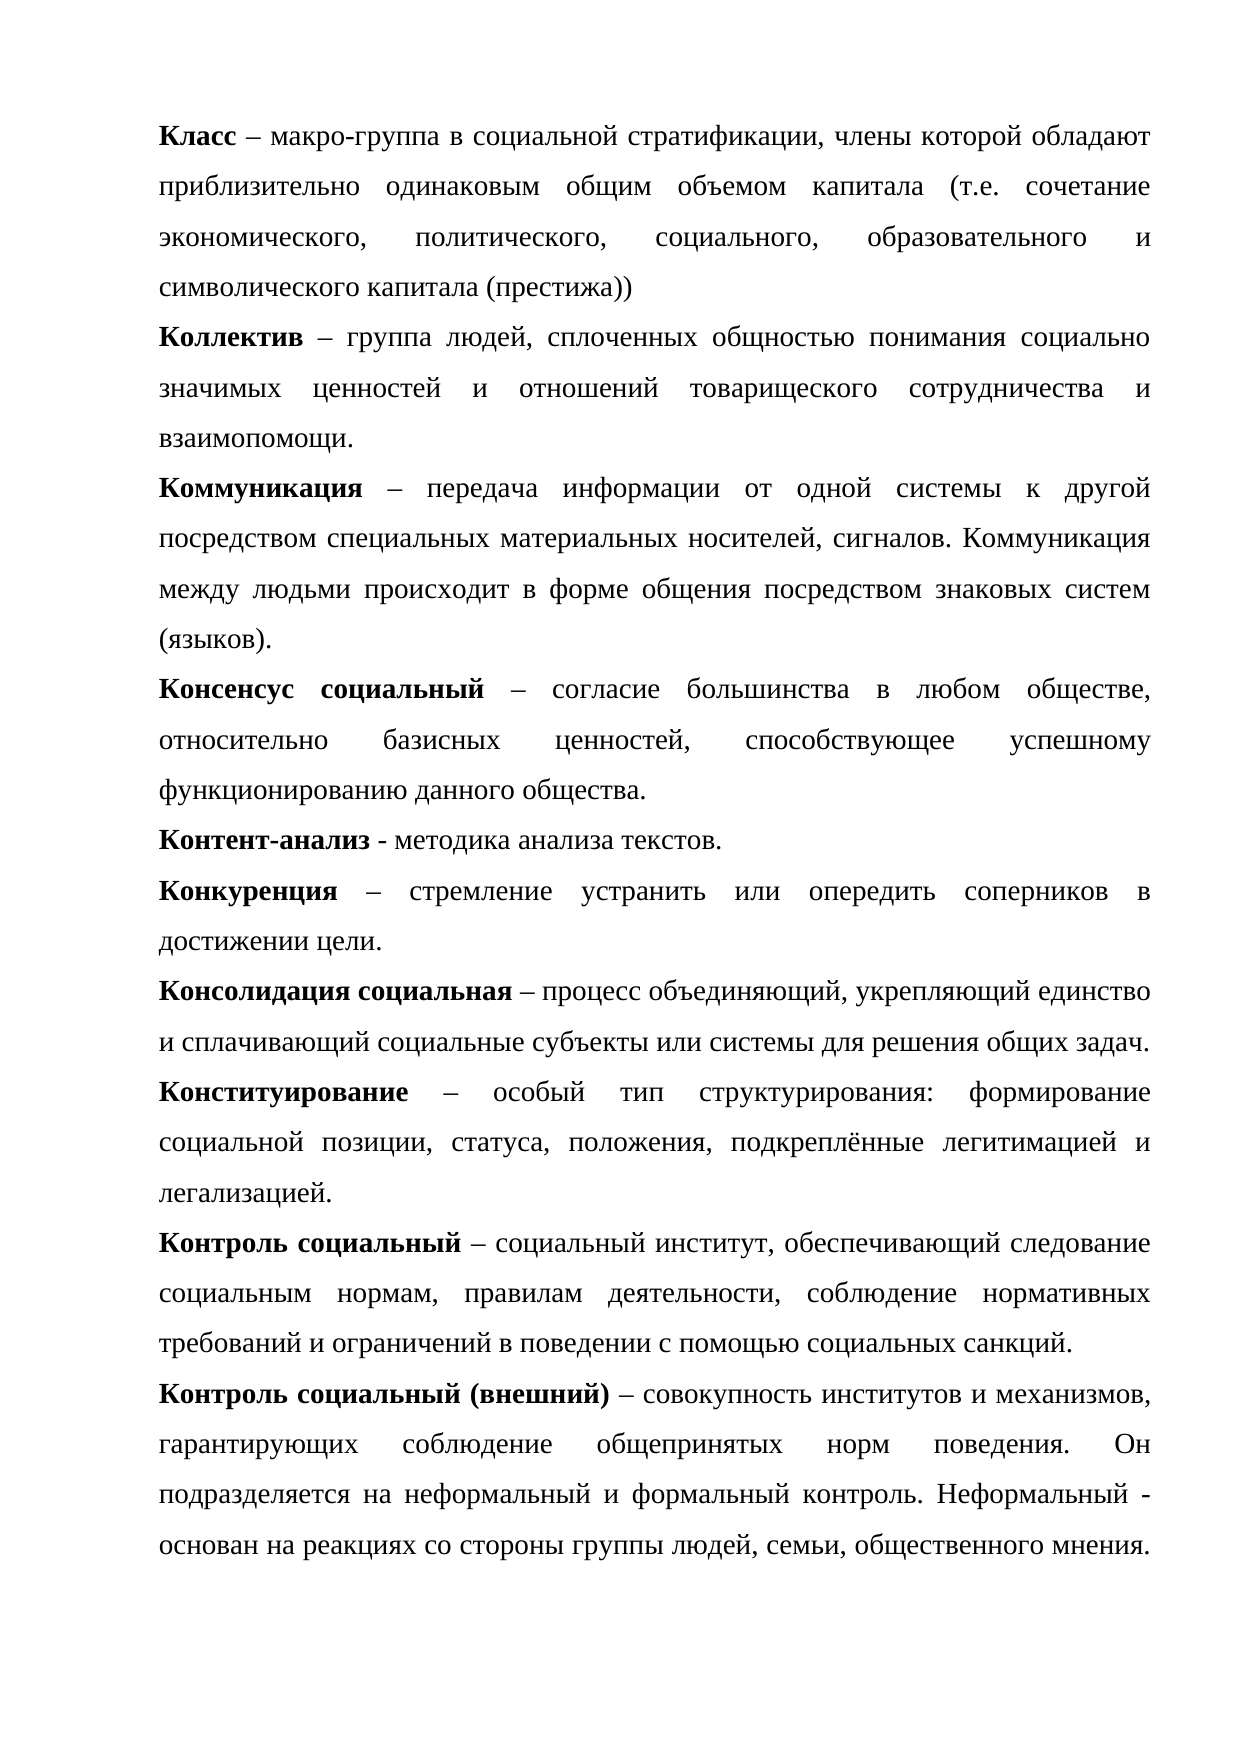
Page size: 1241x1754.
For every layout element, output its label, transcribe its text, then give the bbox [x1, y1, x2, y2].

text Контент-анализ - методика анализа текстов. [158, 822, 1152, 856]
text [158, 1376, 1152, 1560]
text Консолидация социальная – процесс объединяющий, укрепляющий единство и сплачивающий социальные субъекты или системы для решения общих задач. [158, 973, 1152, 1057]
text Консенсус социальный – согласие большинства в любом обществе, относительно базисных ценностей, способствующее успешному функционированию данного общества. [158, 672, 1152, 806]
text Конкуренция – стремление устранить или опередить соперников в достижении цели. [158, 873, 1152, 957]
text Коммуникация – передача информации от одной системы к другой посредством специальных материальных носителей, сигналов. Коммуникация между людьми происходит в форме общения посредством знаковых систем (языков). [158, 470, 1152, 655]
text Контроль социальный – социальный институт, обеспечивающий следование социальным нормам, правилам деятельности, соблюдение нормативных требований и ограничений в поведении с помощью социальных санкций. [158, 1225, 1152, 1359]
text Класс – макро-группа в социальной стратификации, члены которой обладают приблизительно одинаковым общим объемом капитала (т.е. сочетание экономического, политического, социального, образовательного и символического капитала (престижа)) [158, 118, 1152, 303]
text Конституирование – особый тип структурирования: формирование социальной позиции, статуса, положения, подкреплённые легитимацией и легализацией. [158, 1074, 1152, 1208]
text Коллектив – группа людей, сплоченных общностью понимания социально значимых ценностей и отношений товарищеского сотрудничества и взаимопомощи. [158, 319, 1152, 453]
